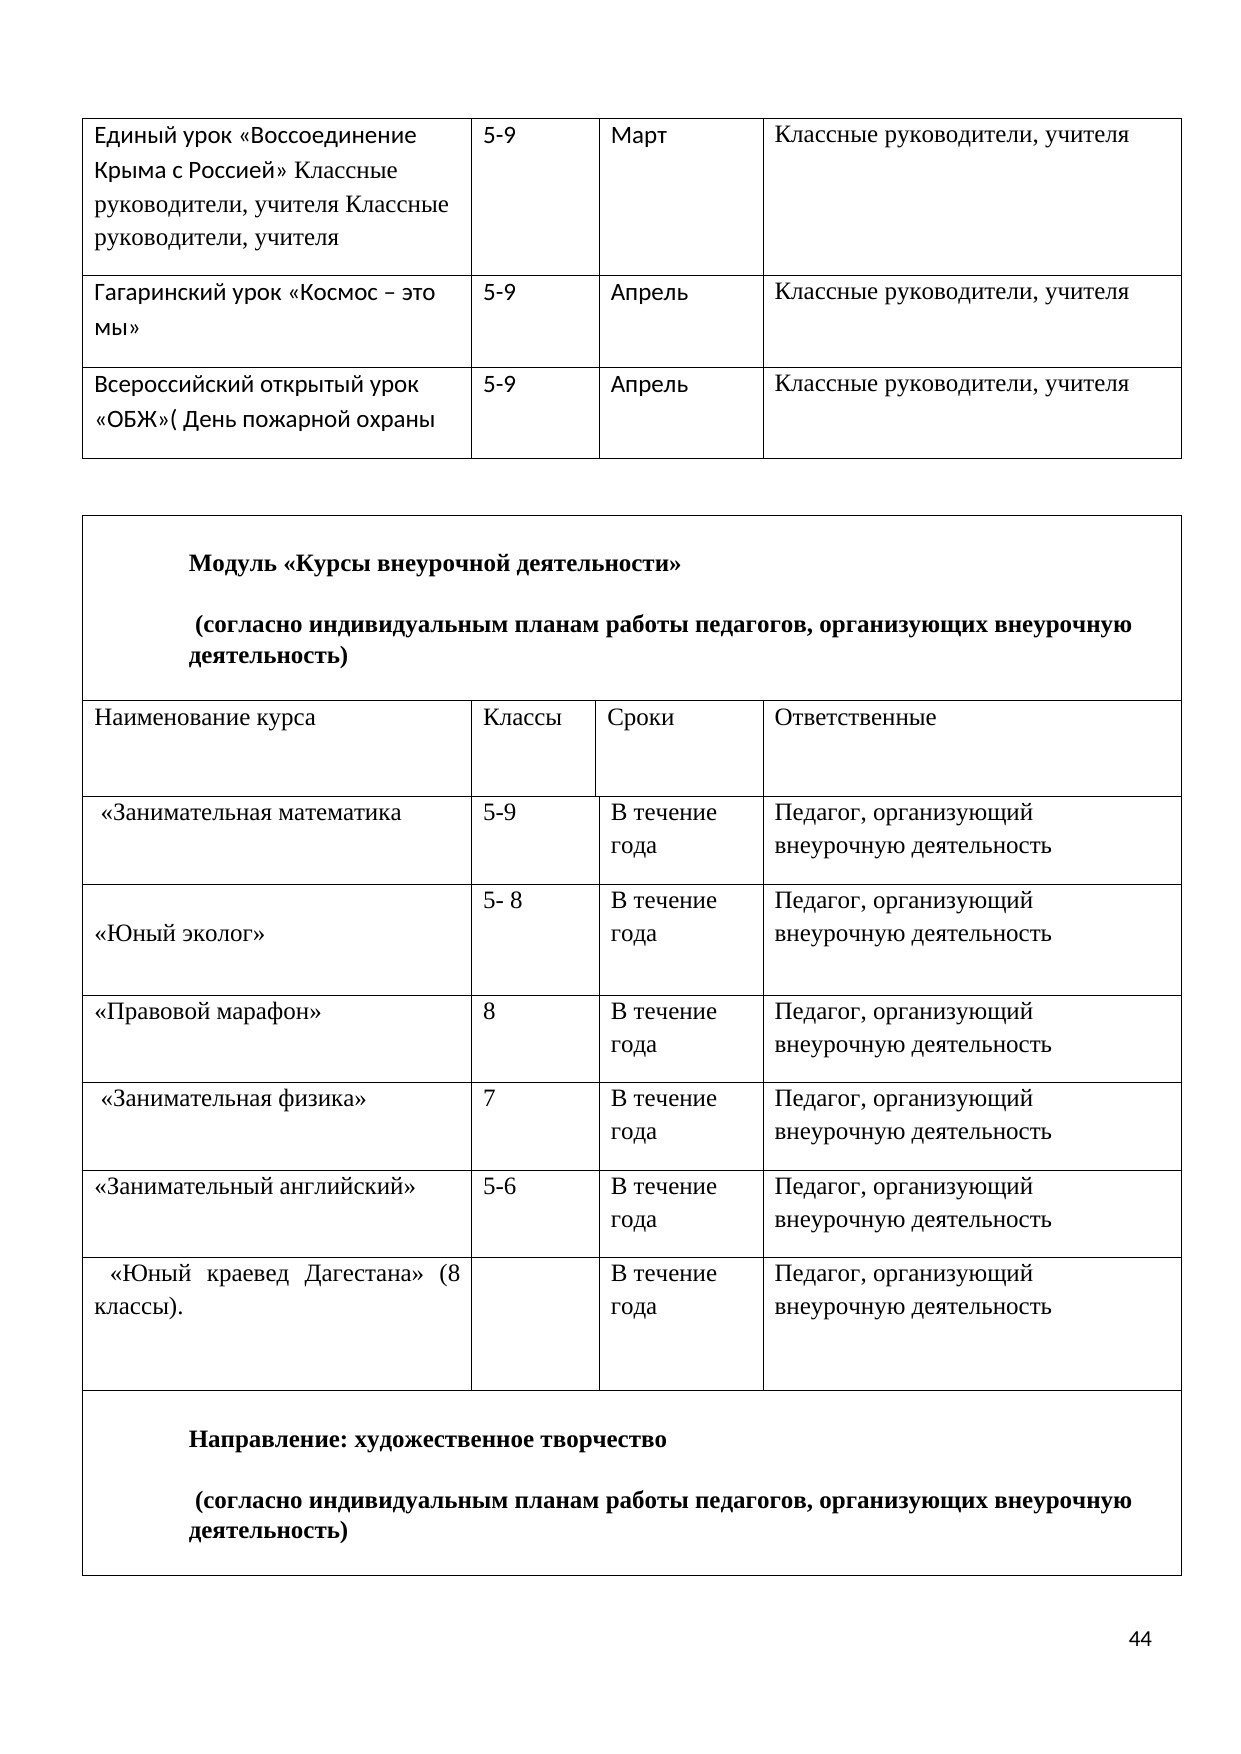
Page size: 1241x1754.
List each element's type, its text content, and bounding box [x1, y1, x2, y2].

table_cell Наименование курса [83, 701, 471, 796]
table_cell Направление: художественное творчество (согласно индивидуальным планам работы педагогов, организующих внеурочную деятельность) [83, 1391, 1181, 1575]
table_cell Классы [472, 701, 595, 796]
table_cell Апрель [600, 276, 763, 367]
table_cell Педагог, организующий внеурочную деятельность [764, 996, 1181, 1082]
table_cell В течение года [600, 1171, 763, 1257]
table_cell 5- 8 [472, 885, 599, 995]
table_cell «Занимательная физика» [83, 1083, 471, 1170]
table_cell Ответственные [764, 701, 1181, 796]
table_cell Педагог, организующий внеурочную деятельность [764, 1083, 1181, 1170]
table_cell 5-6 [472, 1171, 599, 1257]
table_cell 5-9 [472, 368, 599, 458]
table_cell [764, 119, 1181, 275]
table_cell 8 [472, 996, 599, 1082]
table_cell В течение года [600, 885, 763, 995]
table_cell Педагог, организующий внеурочную деятельность [764, 885, 1181, 995]
table_cell 5-9 [472, 119, 599, 275]
table_cell В течение года [600, 1258, 763, 1390]
table_cell Педагог, организующий внеурочную деятельность [764, 1171, 1181, 1257]
table_cell 7 [472, 1083, 599, 1170]
table_cell «Занимательная математика [83, 797, 471, 884]
table_cell «Занимательный английский» [83, 1171, 471, 1257]
table_cell Классные руководители, учителя [764, 276, 1181, 367]
table_cell В течение года [600, 797, 763, 884]
table_cell «Юный эколог» [83, 885, 471, 995]
table_cell Сроки [596, 701, 763, 796]
table_cell Классные руководители, учителя [764, 368, 1181, 458]
table_cell В течение года [600, 996, 763, 1082]
table_cell Апрель [600, 368, 763, 458]
table_cell Гагаринский урок «Космос – это мы» [83, 276, 471, 367]
table_cell Март [600, 119, 763, 275]
table_cell [472, 1258, 599, 1390]
table_cell Единый урок «Воссоединение Крыма с Россией» Классные руководители, учителя Классные руководители, учителя [83, 119, 471, 275]
table_cell «Юный краевед Дагестана» (8 классы). [83, 1258, 471, 1390]
table_cell Педагог, организующий внеурочную деятельность [764, 797, 1181, 884]
table_header Модуль «Курсы внеурочной деятельности» (согласно индивидуальным планам работы педагогов, организующих внеурочную деятельность) [83, 516, 1181, 699]
table_cell 5-9 [472, 797, 599, 884]
table_cell «Правовой марафон» [83, 996, 471, 1082]
table_cell 5-9 [472, 276, 599, 367]
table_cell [764, 1258, 1181, 1390]
table_cell Всероссийский открытый урок «ОБЖ»( День пожарной охраны [83, 368, 471, 458]
table_cell В течение года [600, 1083, 763, 1170]
